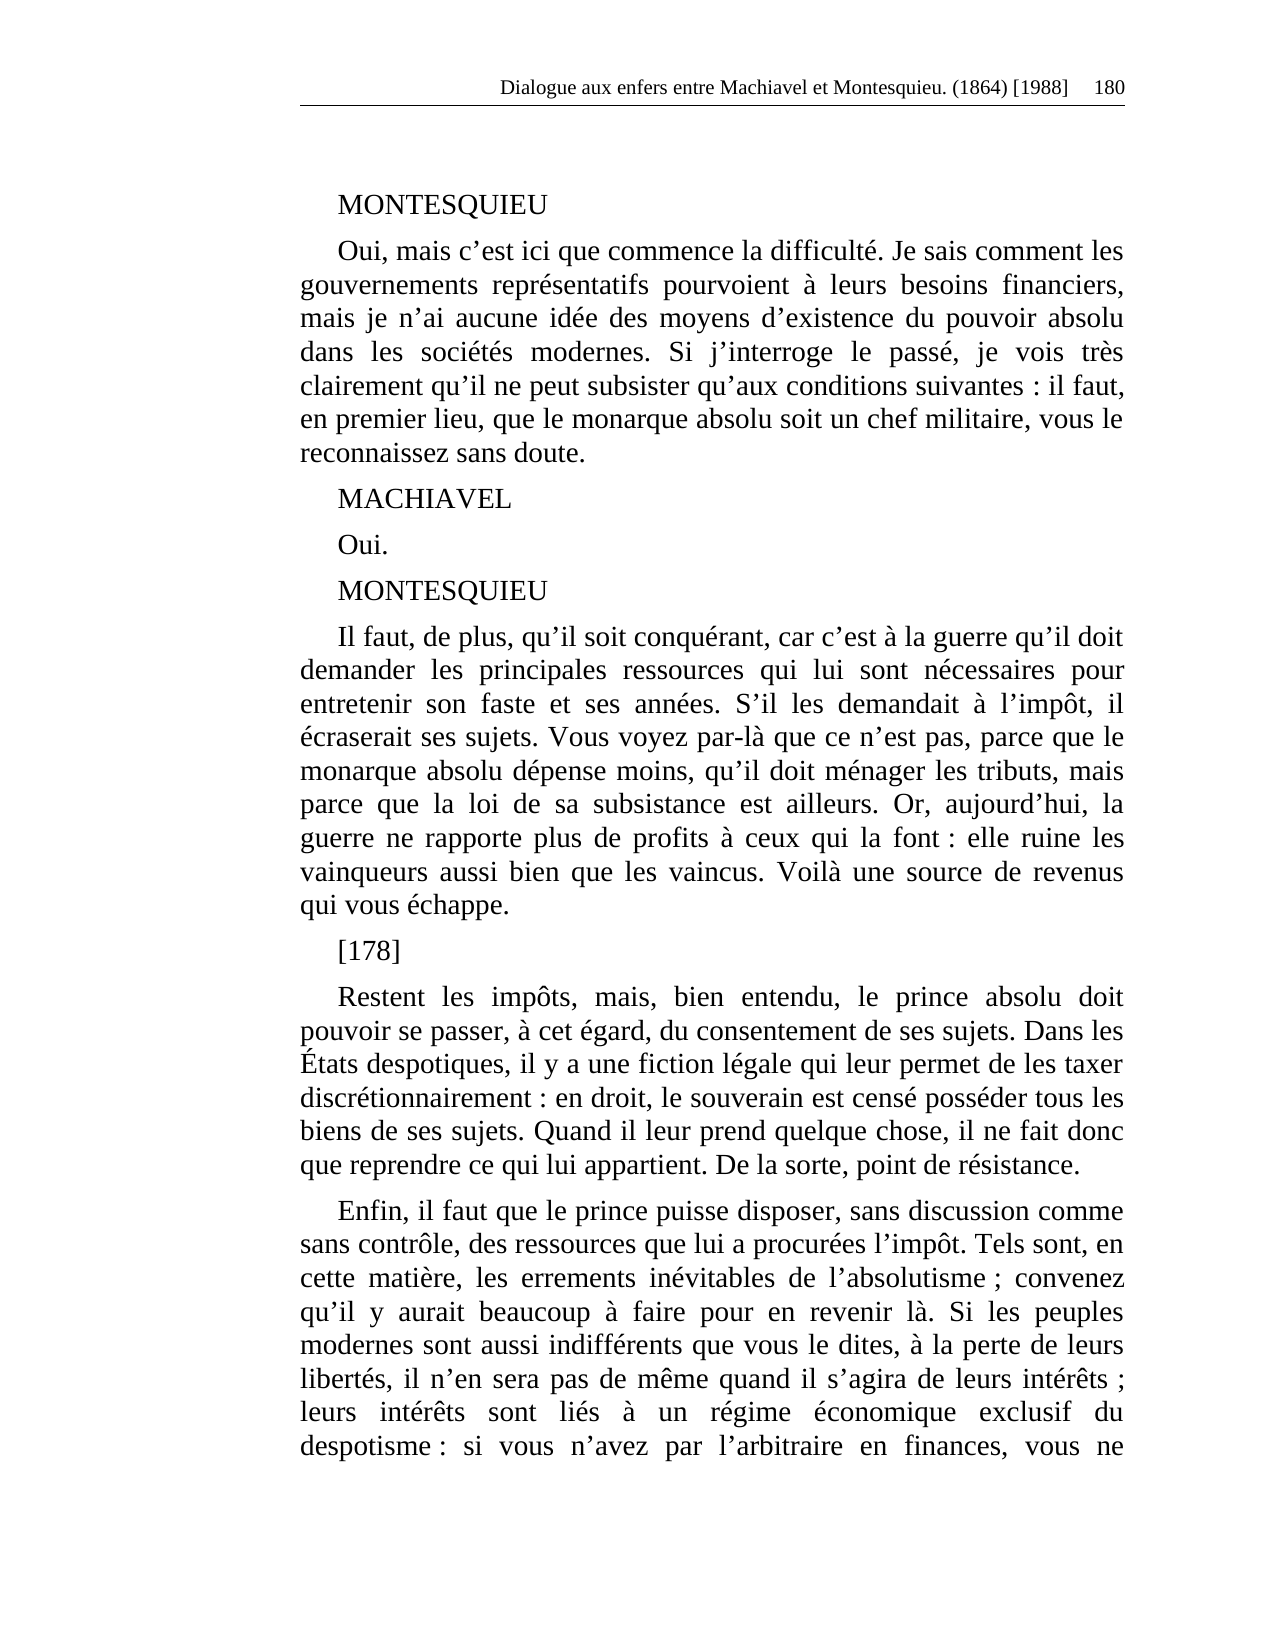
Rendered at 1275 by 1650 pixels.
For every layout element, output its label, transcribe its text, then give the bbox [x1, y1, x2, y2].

text Il faut, de plus, qu’il soit conquérant, car c’est à la guerre qu’il doit demander les principales ressources qui lui sont nécessaires pour entretenir son faste et ses années. S’il les demandait à l’impôt, il écraserait ses sujets. Vous voyez par-là que ce n’est pas, parce que le monarque absolu dépense moins, qu’il doit ménager les tributs, mais parce que la loi de sa subsistance est ailleurs. Or, aujourd’hui, la guerre ne rapporte plus de profits à ceux qui la font : elle ruine les vainqueurs aussi bien que les vaincus. Voilà une source de revenus qui vous échappe. [300, 619, 1125, 921]
text Oui. [300, 527, 1125, 560]
text Oui, mais c’est ici que commence la difficulté. Je sais comment les gouvernements représentatifs pourvoient à leurs besoins financiers, mais je n’ai aucune idée des moyens d’existence du pouvoir absolu dans les sociétés modernes. Si j’interroge le passé, je vois très clairement qu’il ne peut subsister qu’aux conditions suivantes : il faut, en premier lieu, que le monarque absolu soit un chef militaire, vous le reconnaissez sans doute. [300, 233, 1125, 468]
text MONTESQUIEU [300, 187, 1125, 221]
text MONTESQUIEU [300, 573, 1125, 606]
text [178] [300, 933, 1125, 967]
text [300, 1193, 1125, 1461]
text MACHIAVEL [300, 481, 1125, 514]
text Restent les impôts, mais, bien entendu, le prince absolu doit pouvoir se passer, à cet égard, du consentement de ses sujets. Dans les États despotiques, il y a une fiction légale qui leur permet de les taxer discrétionnairement : en droit, le souverain est censé posséder tous les biens de ses sujets. Quand il leur prend quelque chose, il ne fait donc que reprendre ce qui lui appartient. De la sorte, point de résistance. [300, 979, 1125, 1181]
